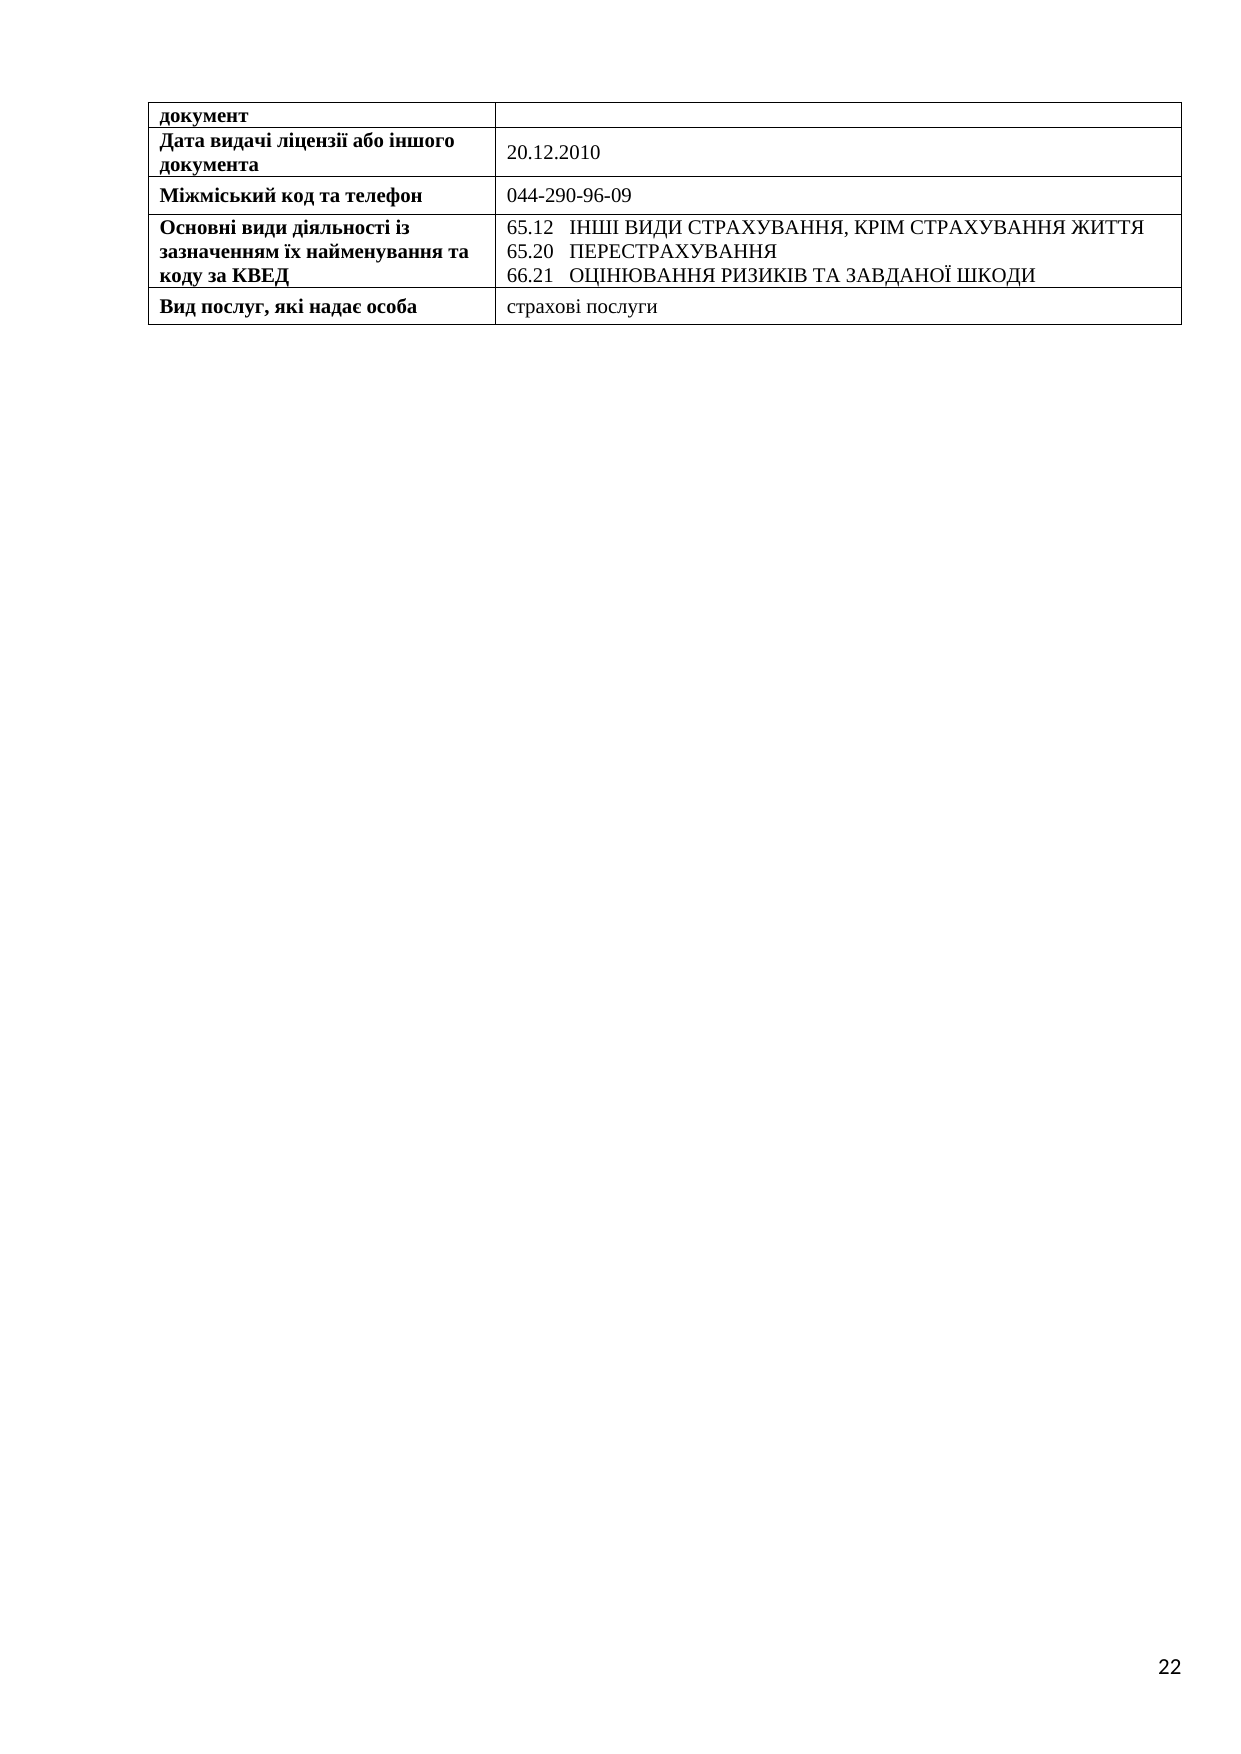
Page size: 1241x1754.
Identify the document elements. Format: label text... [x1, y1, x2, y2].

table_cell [149, 103, 495, 127]
table_cell страхові послуги [496, 288, 1181, 324]
table_cell 044-290-96-09 [496, 177, 1181, 214]
table_cell Вид послуг, які надає особа [149, 288, 495, 324]
table_cell Основні види діяльності із зазначенням їх найменування та коду за КВЕД [149, 215, 495, 287]
table_cell 20.12.2010 [496, 128, 1181, 176]
table_cell Міжміський код та телефон [149, 177, 495, 214]
table_cell 65.12 ІНШІ ВИДИ СТРАХУВАННЯ, КРІМ СТРАХУВАННЯ ЖИТТЯ 65.20 ПЕРЕСТРАХУВАННЯ 66.21 ОЦІНЮВАННЯ РИЗИКІВ ТА ЗАВДАНОЇ ШКОДИ [496, 215, 1181, 287]
table_cell Дата видачі ліцензії або іншого документа [149, 128, 495, 176]
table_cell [496, 103, 1181, 127]
